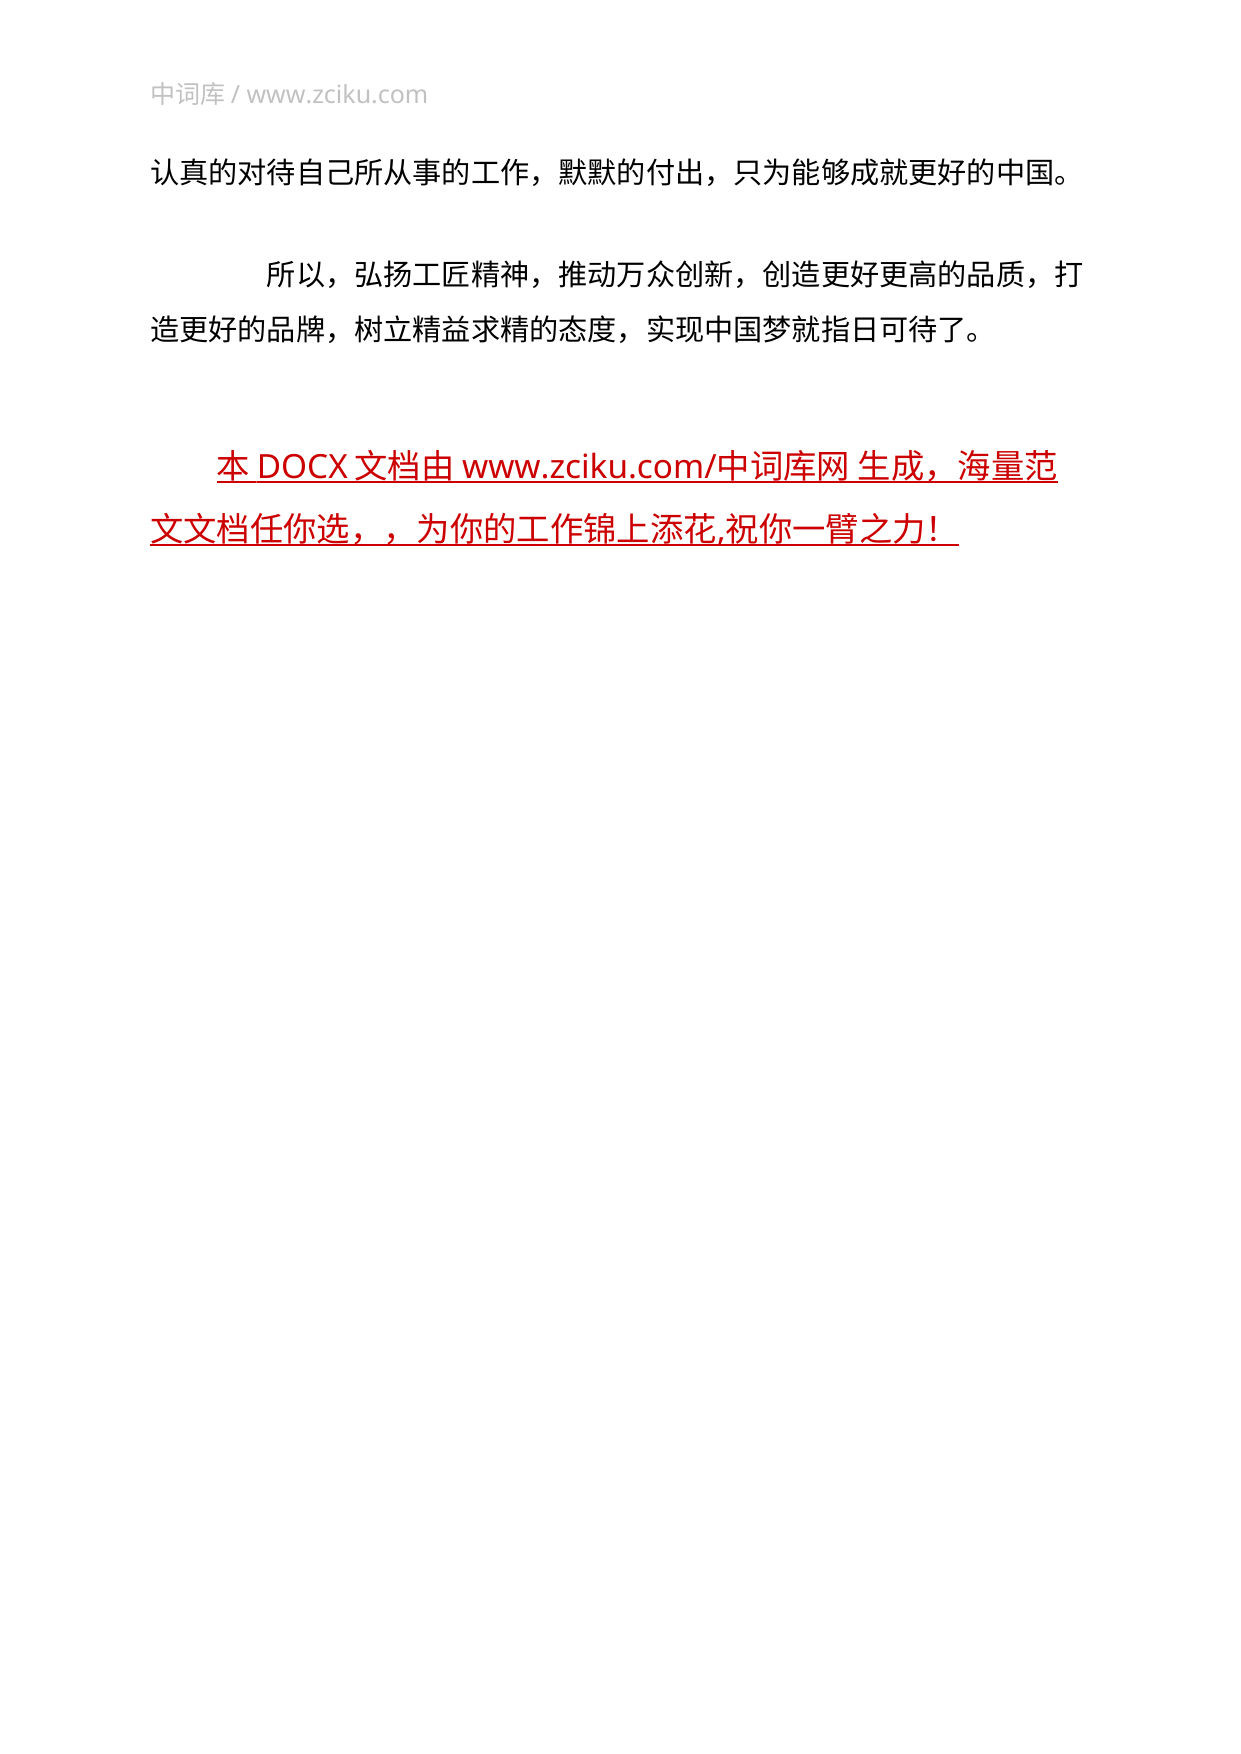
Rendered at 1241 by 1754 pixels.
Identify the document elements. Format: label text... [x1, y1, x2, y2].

text 所以，弘扬工匠精神，推动万众创新，创造更好更高的品质，打造更好的品牌，树立精益求精的态度，实现中国梦就指日可待了。 [150, 252, 1090, 349]
text 本DOCX文档由 www.zciku.com/中词库网 生成，海量范文文档任你选，，为你的工作锦上添花,祝你一臂之力！ [150, 440, 1090, 551]
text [150, 150, 1090, 192]
